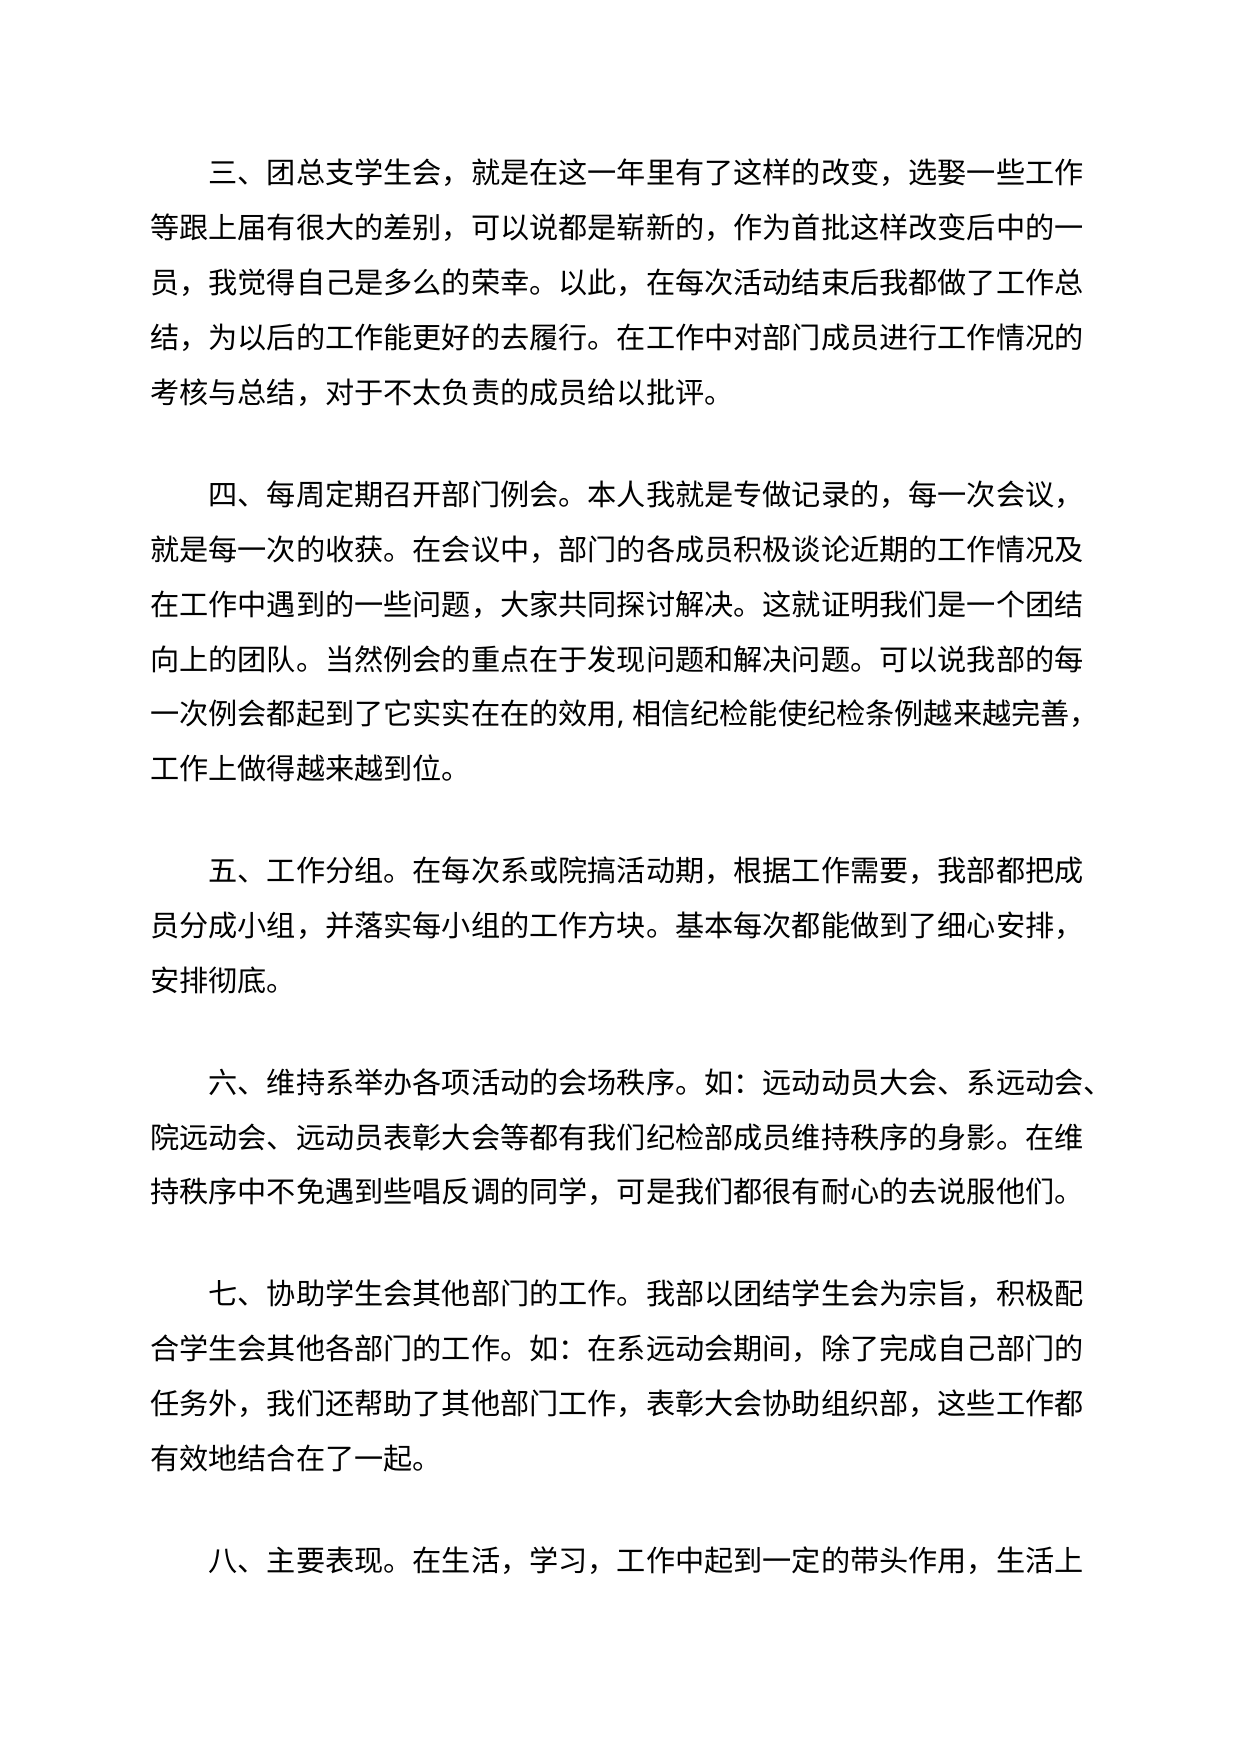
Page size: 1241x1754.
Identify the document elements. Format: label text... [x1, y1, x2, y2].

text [150, 1537, 1090, 1579]
text 七、协助学生会其他部门的工作。我部以团结学生会为宗旨，积极配合学生会其他各部门的工作。如：在系远动会期间，除了完成自己部门的任务外，我们还帮助了其他部门工作，表彰大会协助组织部，这些工作都有效地结合在了一起。 [150, 1271, 1090, 1478]
text 三、团总支学生会，就是在这一年里有了这样的改变，选娶一些工作等跟上届有很大的差别，可以说都是崭新的，作为首批这样改变后中的一员，我觉得自己是多么的荣幸。以此，在每次活动结束后我都做了工作总结，为以后的工作能更好的去履行。在工作中对部门成员进行工作情况的考核与总结，对于不太负责的成员给以批评。 [150, 150, 1090, 412]
text 六、维持系举办各项活动的会场秩序。如：远动动员大会、系远动会、院远动会、远动员表彰大会等都有我们纪检部成员维持秩序的身影。在维持秩序中不免遇到些唱反调的同学，可是我们都很有耐心的去说服他们。 [150, 1059, 1090, 1211]
text 五、工作分组。在每次系或院搞活动期，根据工作需要，我部都把成员分成小组，并落实每小组的工作方块。基本每次都能做到了细心安排，安排彻底。 [150, 848, 1090, 1000]
text 四、每周定期召开部门例会。本人我就是专做记录的，每一次会议，就是每一次的收获。在会议中，部门的各成员积极谈论近期的工作情况及在工作中遇到的一些问题，大家共同探讨解决。这就证明我们是一个团结向上的团队。当然例会的重点在于发现问题和解决问题。可以说我部的每一次例会都起到了它实实在在的效用, 相信纪检能使纪检条例越来越完善，工作上做得越来越到位。 [150, 471, 1090, 788]
